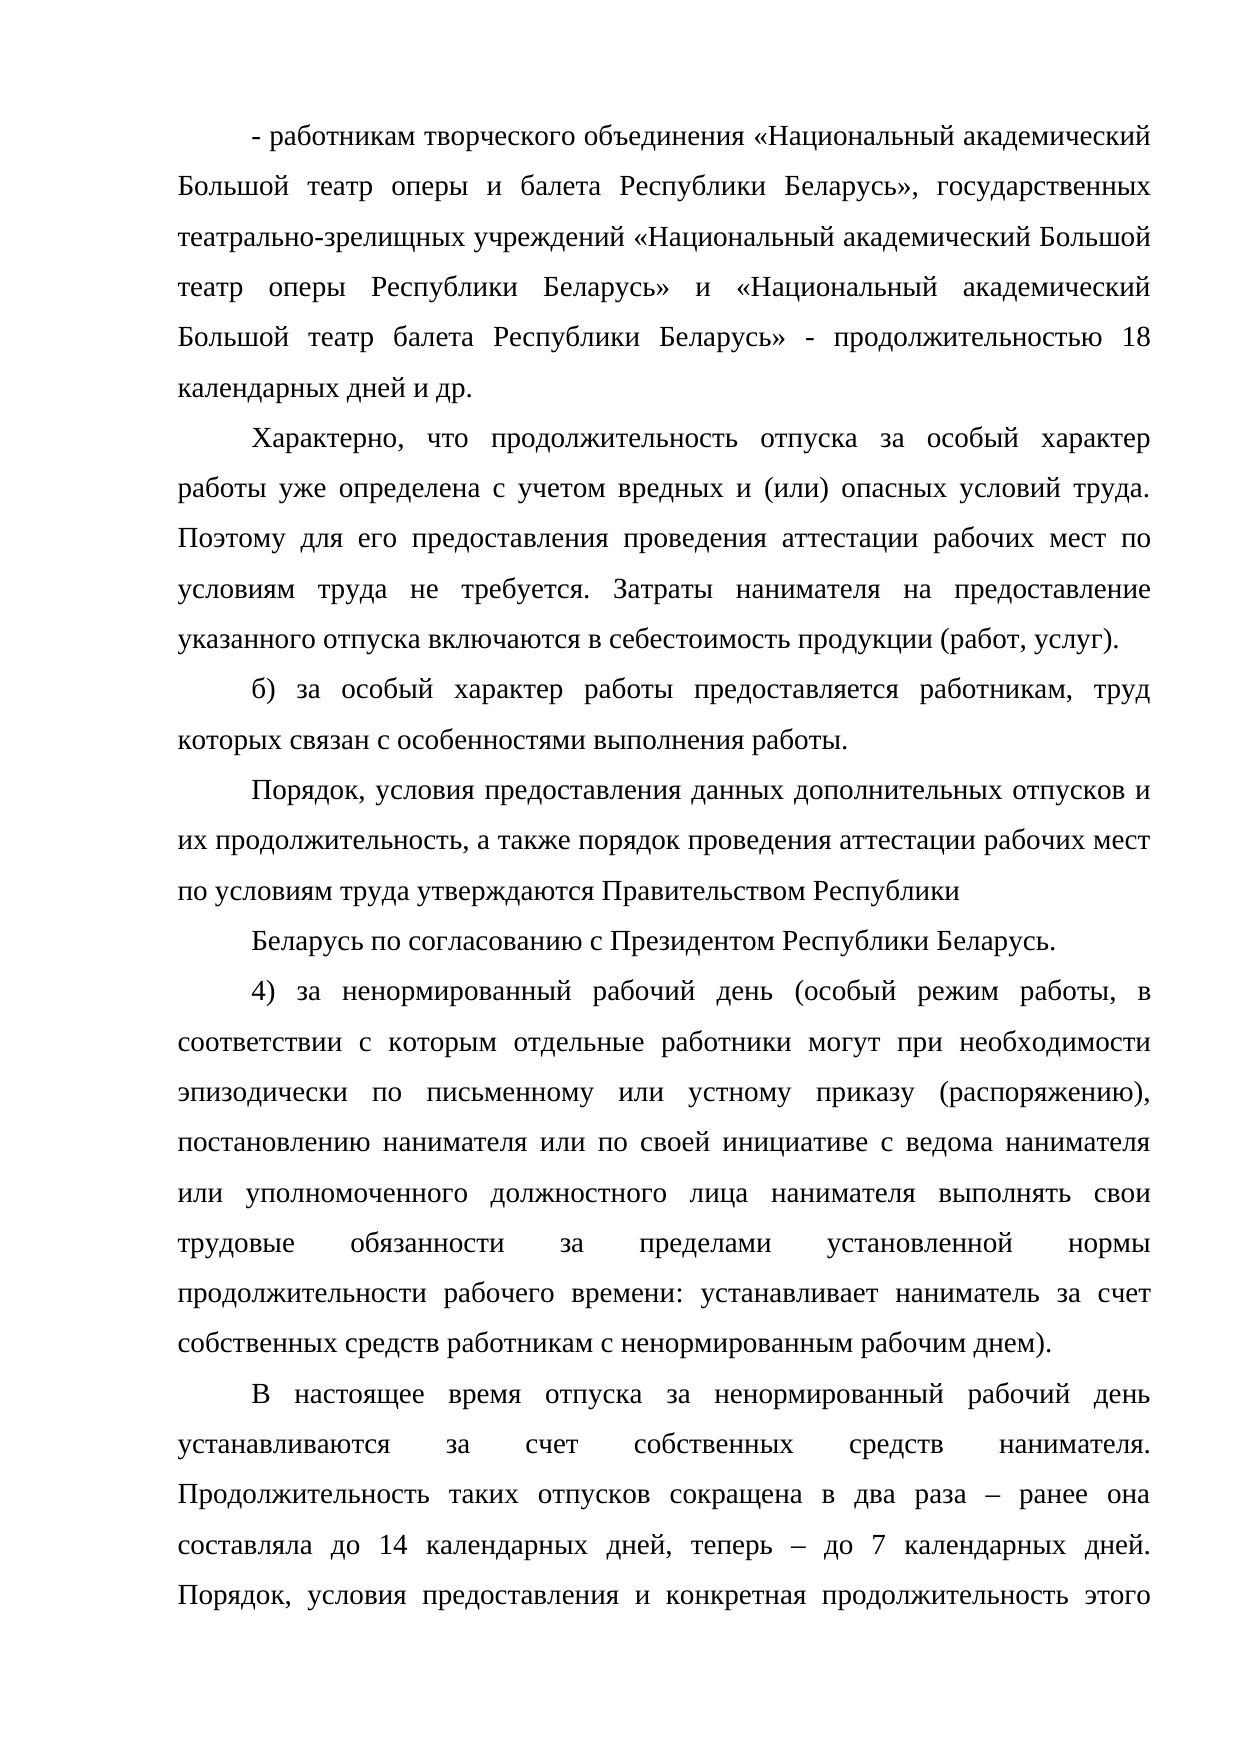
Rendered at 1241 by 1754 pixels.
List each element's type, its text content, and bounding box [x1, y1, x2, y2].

text Беларусь по согласованию с Президентом Республики Беларусь. [177, 923, 1152, 957]
text - работникам творческого объединения «Национальный академический Большой театр оперы и балета Республики Беларусь», государственных театрально-зрелищных учреждений «Национальный академический Большой театр оперы Республики Беларусь» и «Национальный академический Большой театр балета Республики Беларусь» - продолжительностью 18 календарных дней и др. [177, 118, 1152, 403]
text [177, 1376, 1152, 1611]
text 4) за ненормированный рабочий день (особый режим работы, в соответствии с которым отдельные работники могут при необходимости эпизодически по письменному или устному приказу (распоряжению), постановлению нанимателя или по своей инициативе с ведома нанимателя или уполномоченного должностного лица нанимателя выполнять свои трудовые обязанности за пределами установленной нормы продолжительности рабочего времени: устанавливает наниматель за счет собственных средств работникам с ненормированным рабочим днем). [177, 973, 1152, 1359]
text Характерно, что продолжительность отпуска за особый характер работы уже определена с учетом вредных и (или) опасных условий труда. Поэтому для его предоставления проведения аттестации рабочих мест по условиям труда не требуется. Затраты нанимателя на предоставление указанного отпуска включаются в себестоимость продукции (работ, услуг). [177, 420, 1152, 655]
text Порядок, условия предоставления данных дополнительных отпусков и их продолжительность, а также порядок проведения аттестации рабочих мест по условиям труда утверждаются Правительством Республики [177, 772, 1152, 906]
text б) за особый характер работы предоставляется работникам, труд которых связан с особенностями выполнения работы. [177, 672, 1152, 755]
